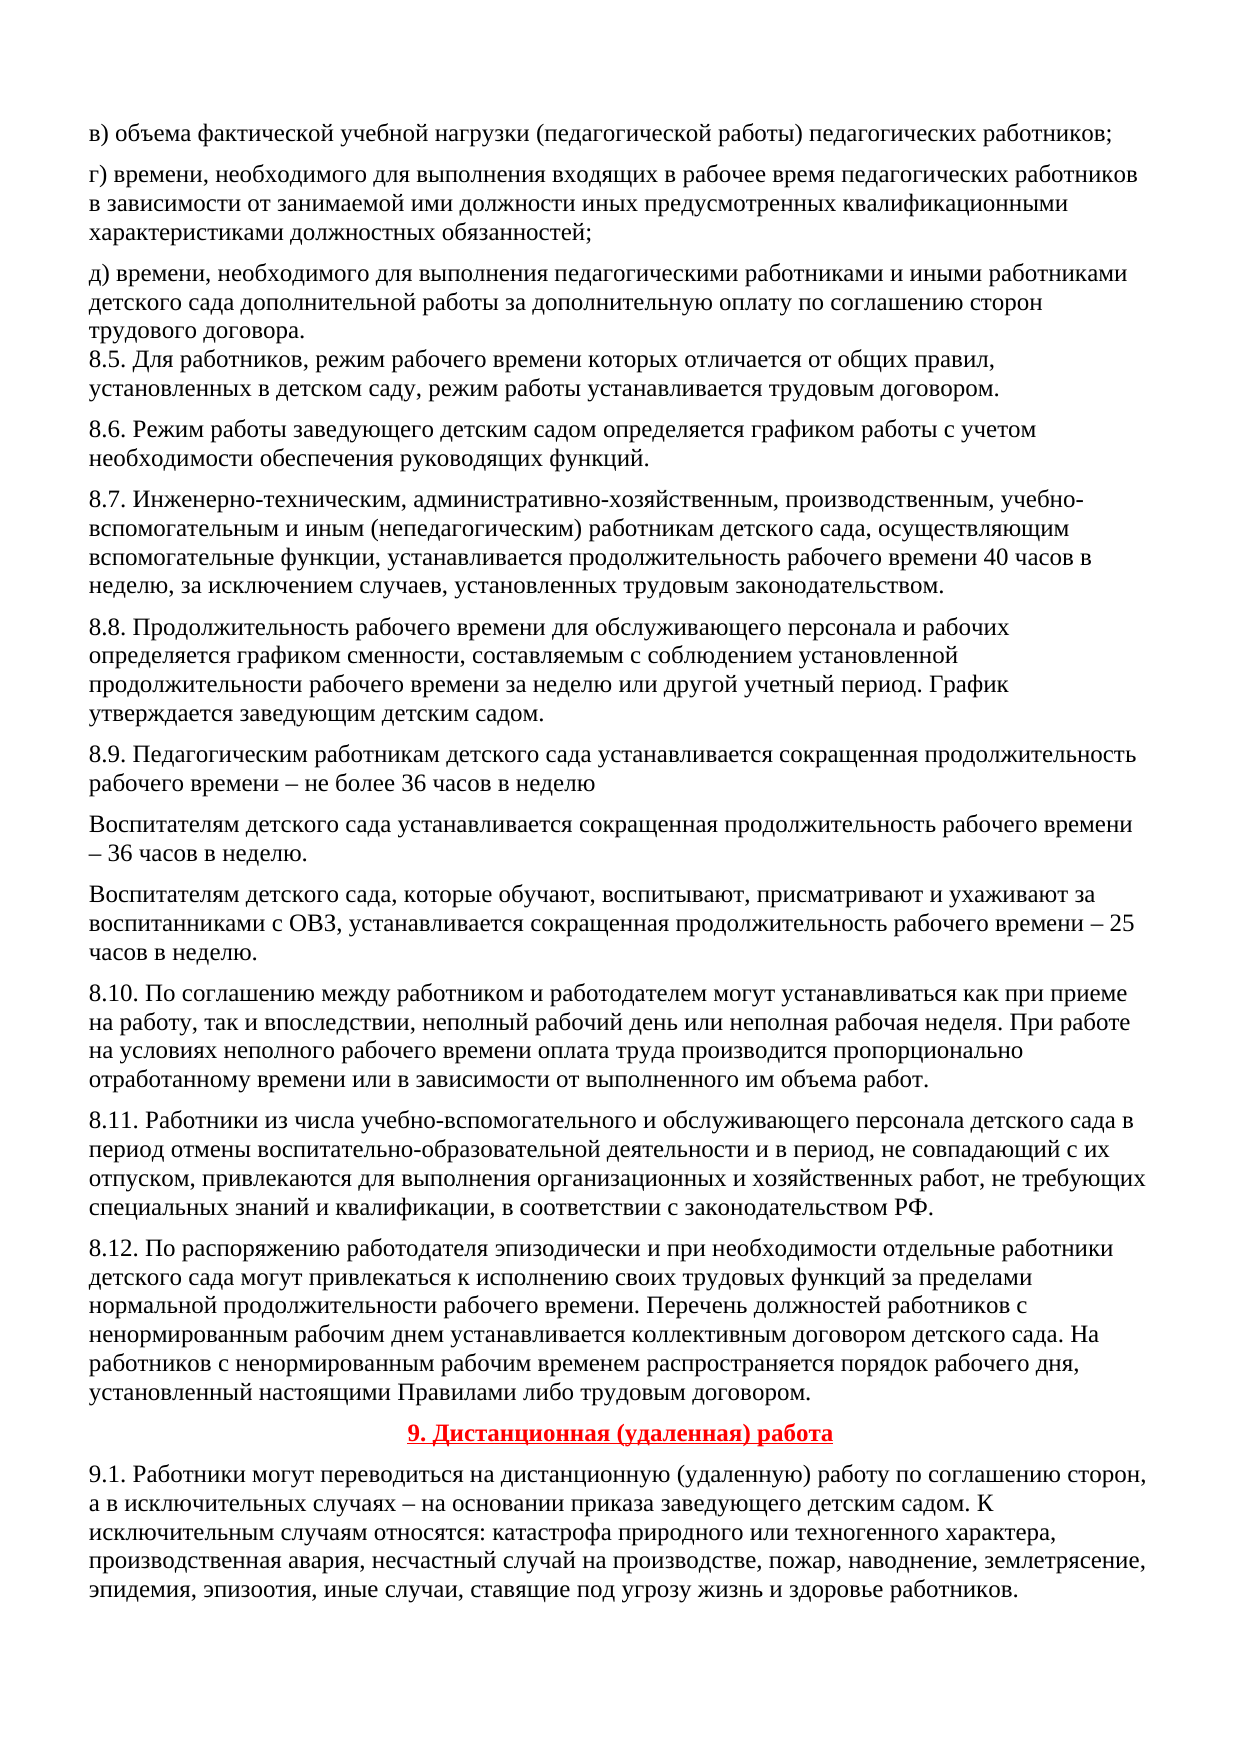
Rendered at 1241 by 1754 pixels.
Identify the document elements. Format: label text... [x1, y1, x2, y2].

text в) объема фактической учебной нагрузки (педагогической работы) педагогических работников; [89, 118, 1152, 147]
text 9.1. Работники могут переводиться на дистанционную (удаленную) работу по соглашению сторон, а в исключительных случаях – на основании приказа заведующего детским садом. К исключительным случаям относятся: катастрофа природного или техногенного характера, производственная авария, несчастный случай на производстве, пожар, наводнение, землетрясение, эпидемия, эпизоотия, иные случаи, ставящие под угрозу жизнь и здоровье работников. [89, 1459, 1152, 1603]
text Воспитателям детского сада устанавливается сокращенная продолжительность рабочего времени – 36 часов в неделю. [89, 809, 1152, 867]
text 8.8. Продолжительность рабочего времени для обслуживающего персонала и рабочих определяется графиком сменности, составляемым с соблюдением установленной продолжительности рабочего времени за неделю или другой учетный период. График утверждается заведующим детским садом. [89, 612, 1152, 727]
text Воспитателям детского сада, которые обучают, воспитывают, присматривают и ухаживают за воспитанниками с ОВЗ, устанавливается сокращенная продолжительность рабочего времени – 25 часов в неделю. [89, 879, 1152, 966]
text 8.12. По распоряжению работодателя эпизодически и при необходимости отдельные работники детского сада могут привлекаться к исполнению своих трудовых функций за пределами нормальной продолжительности рабочего времени. Перечень должностей работников с ненормированным рабочим днем устанавливается коллективным договором детского сада. На работников с ненормированным рабочим временем распространяется порядок рабочего дня, установленный настоящими Правилами либо трудовым договором. [89, 1233, 1152, 1406]
text 8.10. По соглашению между работником и работодателем могут устанавливаться как при приеме на работу, так и впоследствии, неполный рабочий день или неполная рабочая неделя. При работе на условиях неполного рабочего времени оплата труда производится пропорционально отработанному времени или в зависимости от выполненного им объема работ. [89, 978, 1152, 1093]
text г) времени, необходимого для выполнения входящих в рабочее время педагогических работников в зависимости от занимаемой ими должности иных предусмотренных квалификационными характеристиками должностных обязанностей; [89, 159, 1152, 246]
text 8.7. Инженерно-техническим, административно-хозяйственным, производственным, учебно-вспомогательным и иным (непедагогическим) работникам детского сада, осуществляющим вспомогательные функции, устанавливается продолжительность рабочего времени 40 часов в неделю, за исключением случаев, установленных трудовым законодательством. [89, 484, 1152, 599]
text 8.9. Педагогическим работникам детского сада устанавливается сокращенная продолжительность рабочего времени – не более 36 часов в неделю [89, 739, 1152, 797]
text 8.6. Режим работы заведующего детским садом определяется графиком работы с учетом необходимости обеспечения руководящих функций. [89, 414, 1152, 472]
text 8.5. Для работников, режим рабочего времени которых отличается от общих правил, установленных в детском саду, режим работы устанавливается трудовым договором. [89, 344, 1152, 402]
text 8.11. Работники из числа учебно-вспомогательного и обслуживающего персонала детского сада в период отмены воспитательно-образовательной деятельности и в период, не совпадающий с их отпуском, привлекаются для выполнения организационных и хозяйственных работ, не требующих специальных знаний и квалификации, в соответствии с законодательством РФ. [89, 1106, 1152, 1221]
text 9. Дистанционная (удаленная) работа [89, 1418, 1152, 1447]
text д) времени, необходимого для выполнения педагогическими работниками и иными работниками детского сада дополнительной работы за дополнительную оплату по соглашению сторон трудового договора. [89, 258, 1152, 344]
